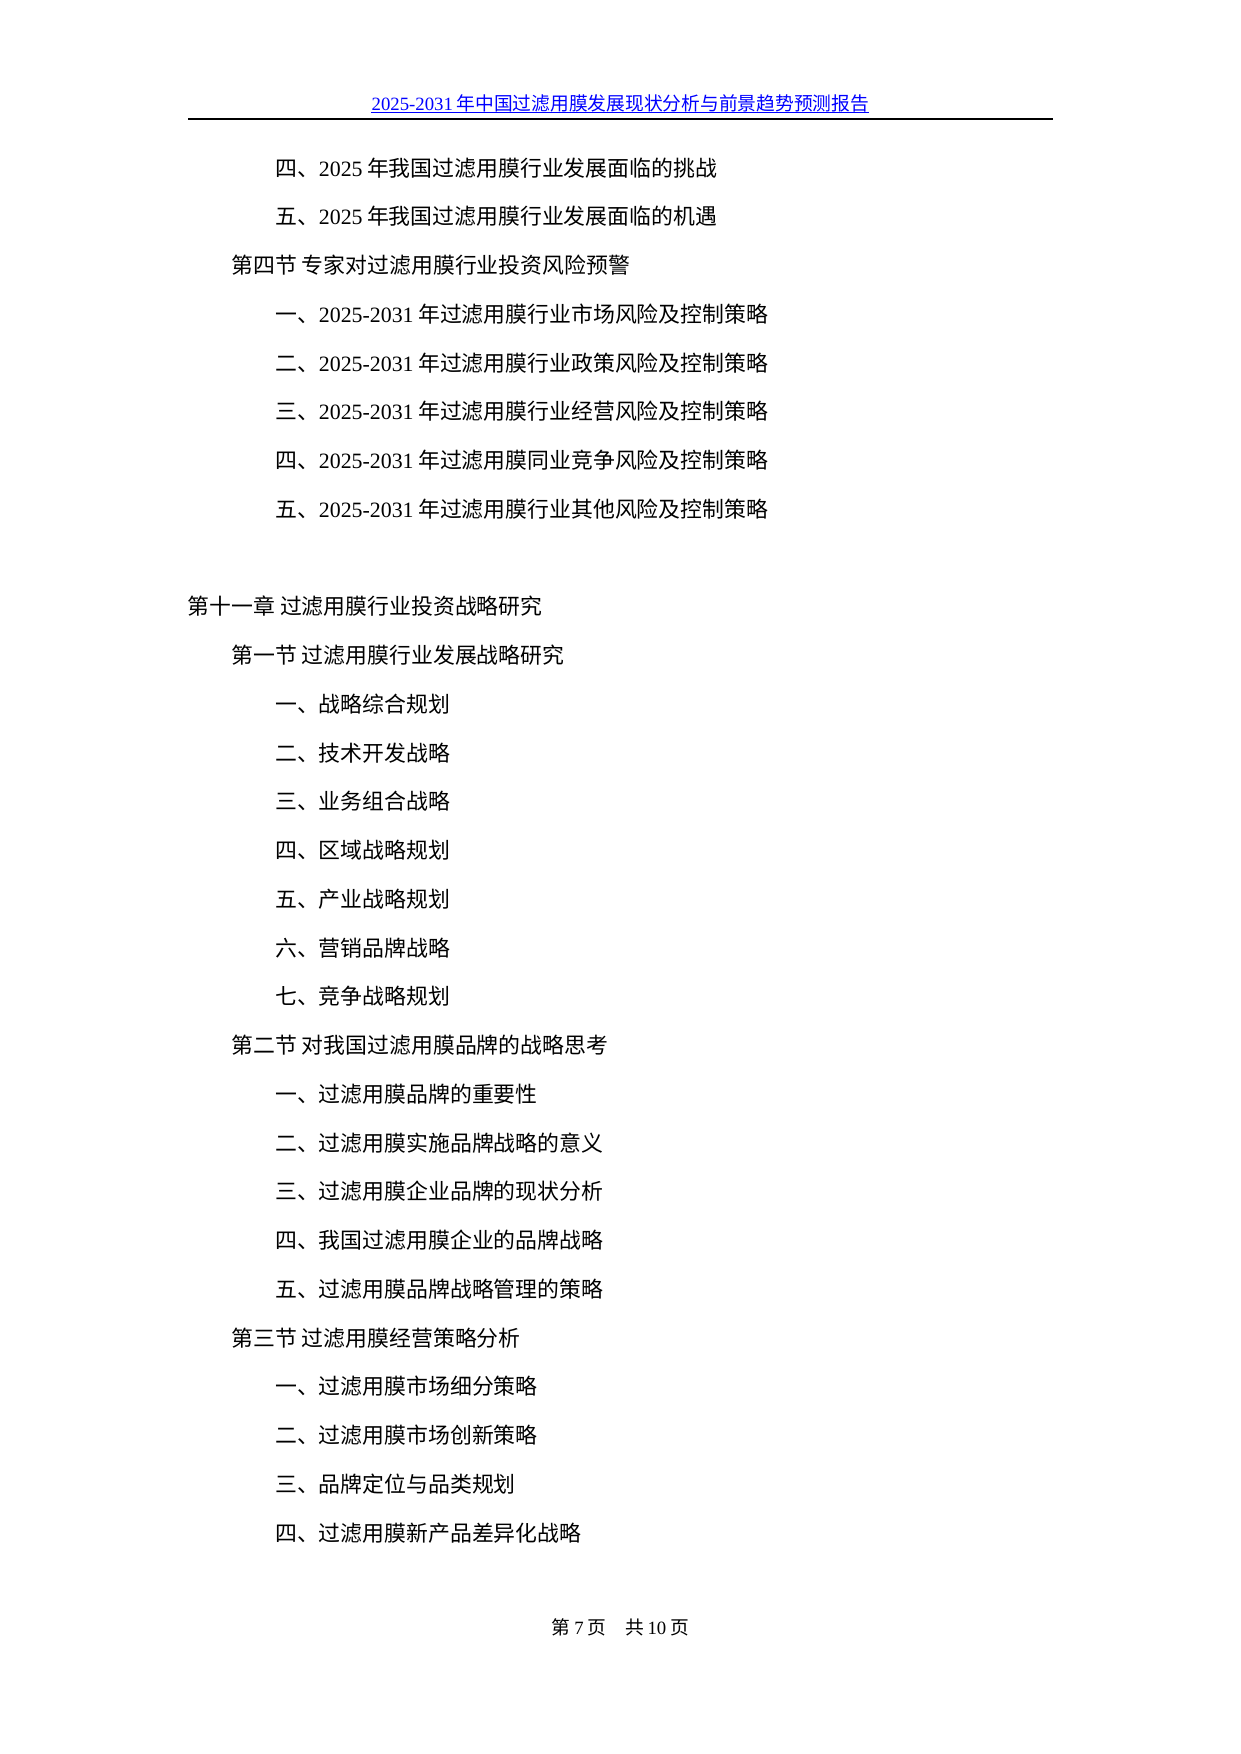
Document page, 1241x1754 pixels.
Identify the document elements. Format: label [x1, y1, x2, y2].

text [187, 150, 1053, 1548]
